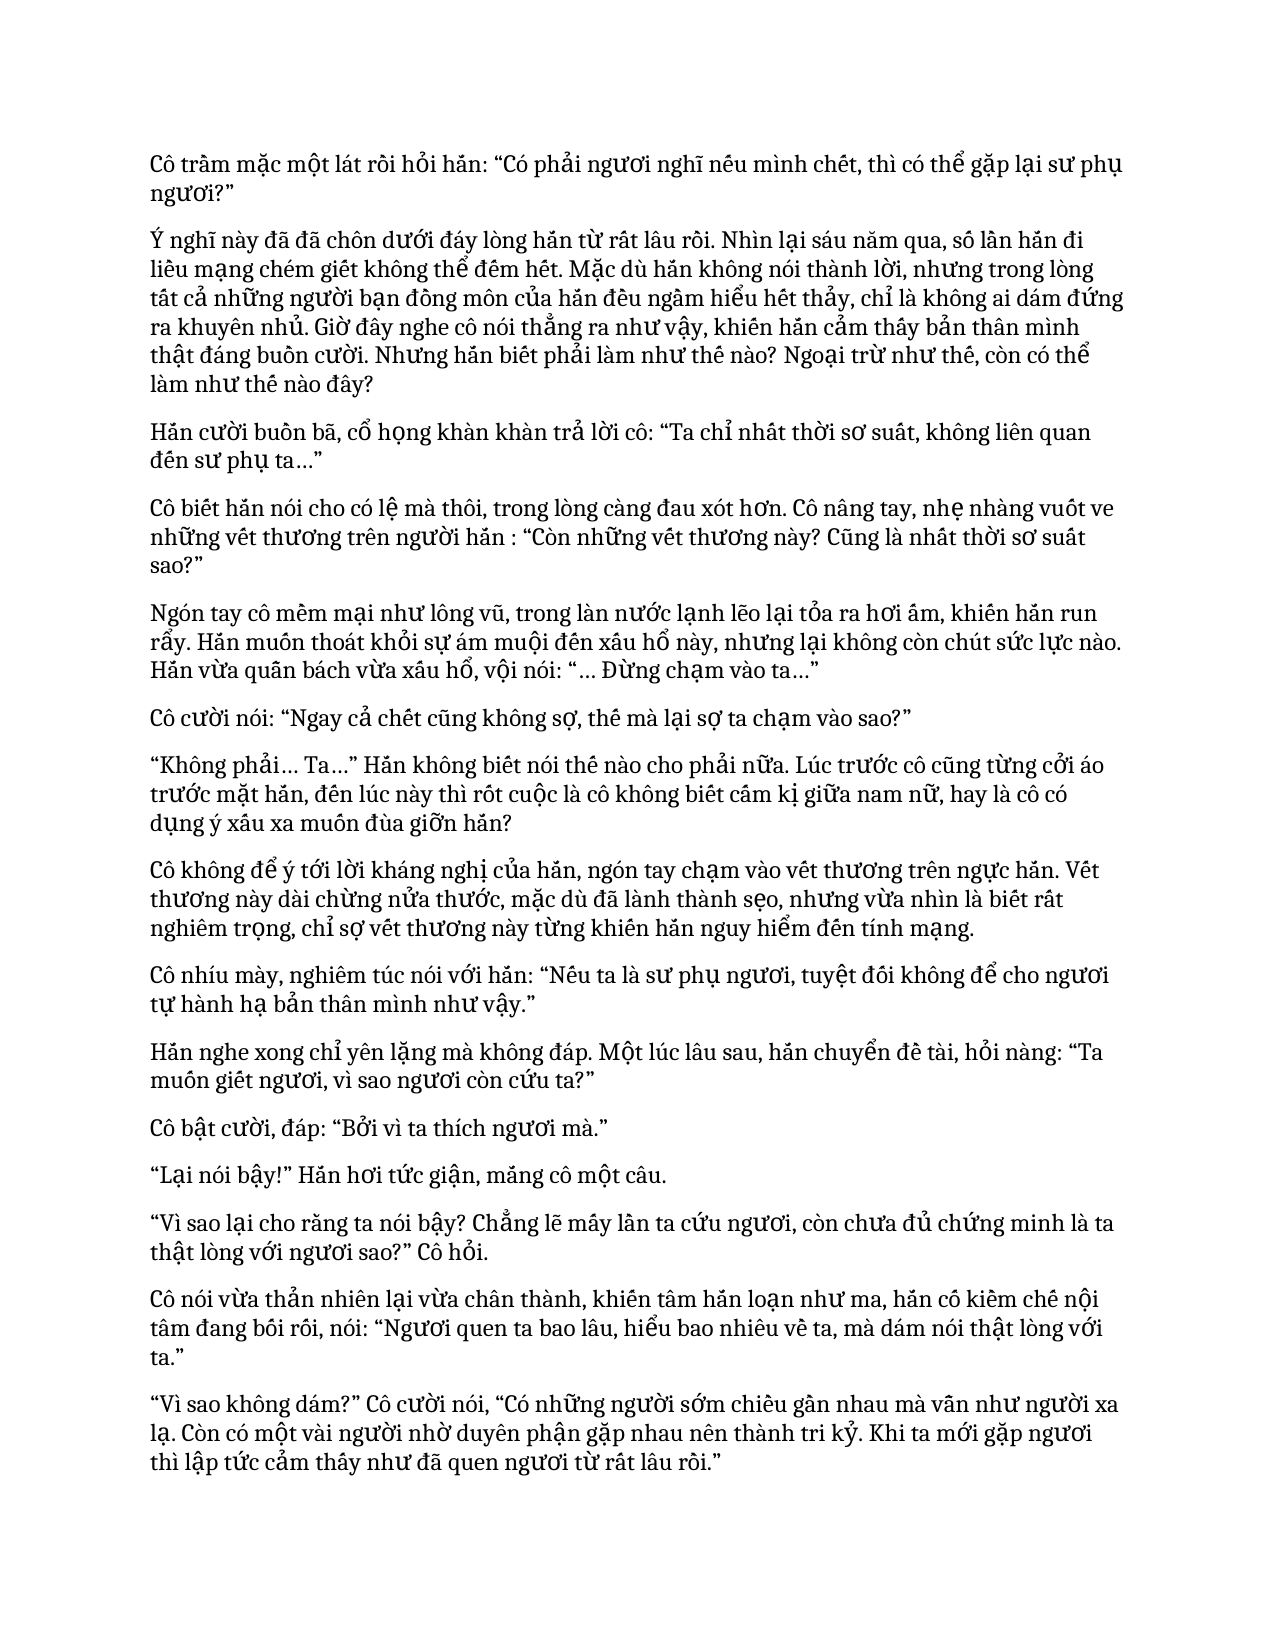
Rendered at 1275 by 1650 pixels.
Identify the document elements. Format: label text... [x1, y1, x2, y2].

text Cô trầm mặc một lát rồi hỏi hắn: “Có phải ngươi nghĩ nếu mình chết, thì có thể gặp lại sư phụ ngươi?” [150, 150, 1125, 207]
text Cô nhíu mày, nghiêm túc nói với hắn: “Nếu ta là sư phụ ngươi, tuyệt đối không để cho ngươi tự hành hạ bản thân mình như vậy.” [150, 961, 1125, 1019]
text Ý nghĩ này đã đã chôn dưới đáy lòng hắn từ rất lâu rồi. Nhìn lại sáu năm qua, số lần hắn đi liều mạng chém giết không thể đếm hết. Mặc dù hắn không nói thành lời, nhưng trong lòng tất cả những người bạn đồng môn của hắn đều ngầm hiểu hết thảy, chỉ là không ai dám đứng ra khuyên nhủ. Giờ đây nghe cô nói thẳng ra như vậy, khiến hắn cảm thấy bản thân mình thật đáng buồn cười. Nhưng hắn biết phải làm như thế nào? Ngoại trừ như thế, còn có thể làm như thế nào đây? [150, 226, 1125, 399]
text Hắn nghe xong chỉ yên lặng mà không đáp. Một lúc lâu sau, hắn chuyển đề tài, hỏi nàng: “Ta muốn giết ngươi, vì sao ngươi còn cứu ta?” [150, 1037, 1125, 1095]
text Ngón tay cô mềm mại như lông vũ, trong làn nước lạnh lẽo lại tỏa ra hơi ấm, khiến hắn run rẩy. Hắn muốn thoát khỏi sự ám muội đến xấu hổ này, nhưng lại không còn chút sức lực nào. Hắn vừa quẫn bách vừa xấu hổ, vội nói: “… Đừng chạm vào ta…” [150, 599, 1125, 685]
text “Vì sao không dám?” Cô cười nói, “Có những người sớm chiều gần nhau mà vẫn như người xa lạ. Còn có một vài người nhờ duyên phận gặp nhau nên thành tri kỷ. Khi ta mới gặp ngươi thì lập tức cảm thấy như đã quen ngươi từ rất lâu rồi.” [150, 1390, 1125, 1476]
text Cô cười nói: “Ngay cả chết cũng không sợ, thế mà lại sợ ta chạm vào sao?” [150, 704, 1125, 732]
text Hắn cười buồn bã, cổ họng khàn khàn trả lời cô: “Ta chỉ nhất thời sơ suất, không liên quan đến sư phụ ta…” [150, 417, 1125, 475]
text Cô nói vừa thản nhiên lại vừa chân thành, khiến tâm hắn loạn như ma, hắn cố kiềm chế nội tâm đang bối rối, nói: “Ngươi quen ta bao lâu, hiểu bao nhiêu về ta, mà dám nói thật lòng với ta.” [150, 1285, 1125, 1371]
text “Vì sao lại cho rằng ta nói bậy? Chẳng lẽ mấy lần ta cứu ngươi, còn chưa đủ chứng minh là ta thật lòng với ngươi sao?” Cô hỏi. [150, 1209, 1125, 1266]
text Cô không để ý tới lời kháng nghị của hắn, ngón tay chạm vào vết thương trên ngực hắn. Vết thương này dài chừng nửa thước, mặc dù đã lành thành sẹo, nhưng vừa nhìn là biết rất nghiêm trọng, chỉ sợ vết thương này từng khiến hắn nguy hiểm đến tính mạng. [150, 856, 1125, 942]
text Cô biết hắn nói cho có lệ mà thôi, trong lòng càng đau xót hơn. Cô nâng tay, nhẹ nhàng vuốt ve những vết thương trên người hắn : “Còn những vết thương này? Cũng là nhất thời sơ suất sao?” [150, 494, 1125, 580]
text “Không phải… Ta…” Hắn không biết nói thế nào cho phải nữa. Lúc trước cô cũng từng cởi áo trước mặt hắn, đến lúc này thì rốt cuộc là cô không biết cấm kị giữa nam nữ, hay là cô có dụng ý xấu xa muốn đùa giỡn hắn? [150, 751, 1125, 837]
text Cô bật cười, đáp: “Bởi vì ta thích ngươi mà.” [150, 1114, 1125, 1142]
text “Lại nói bậy!” Hắn hơi tức giận, mắng cô một câu. [150, 1161, 1125, 1190]
